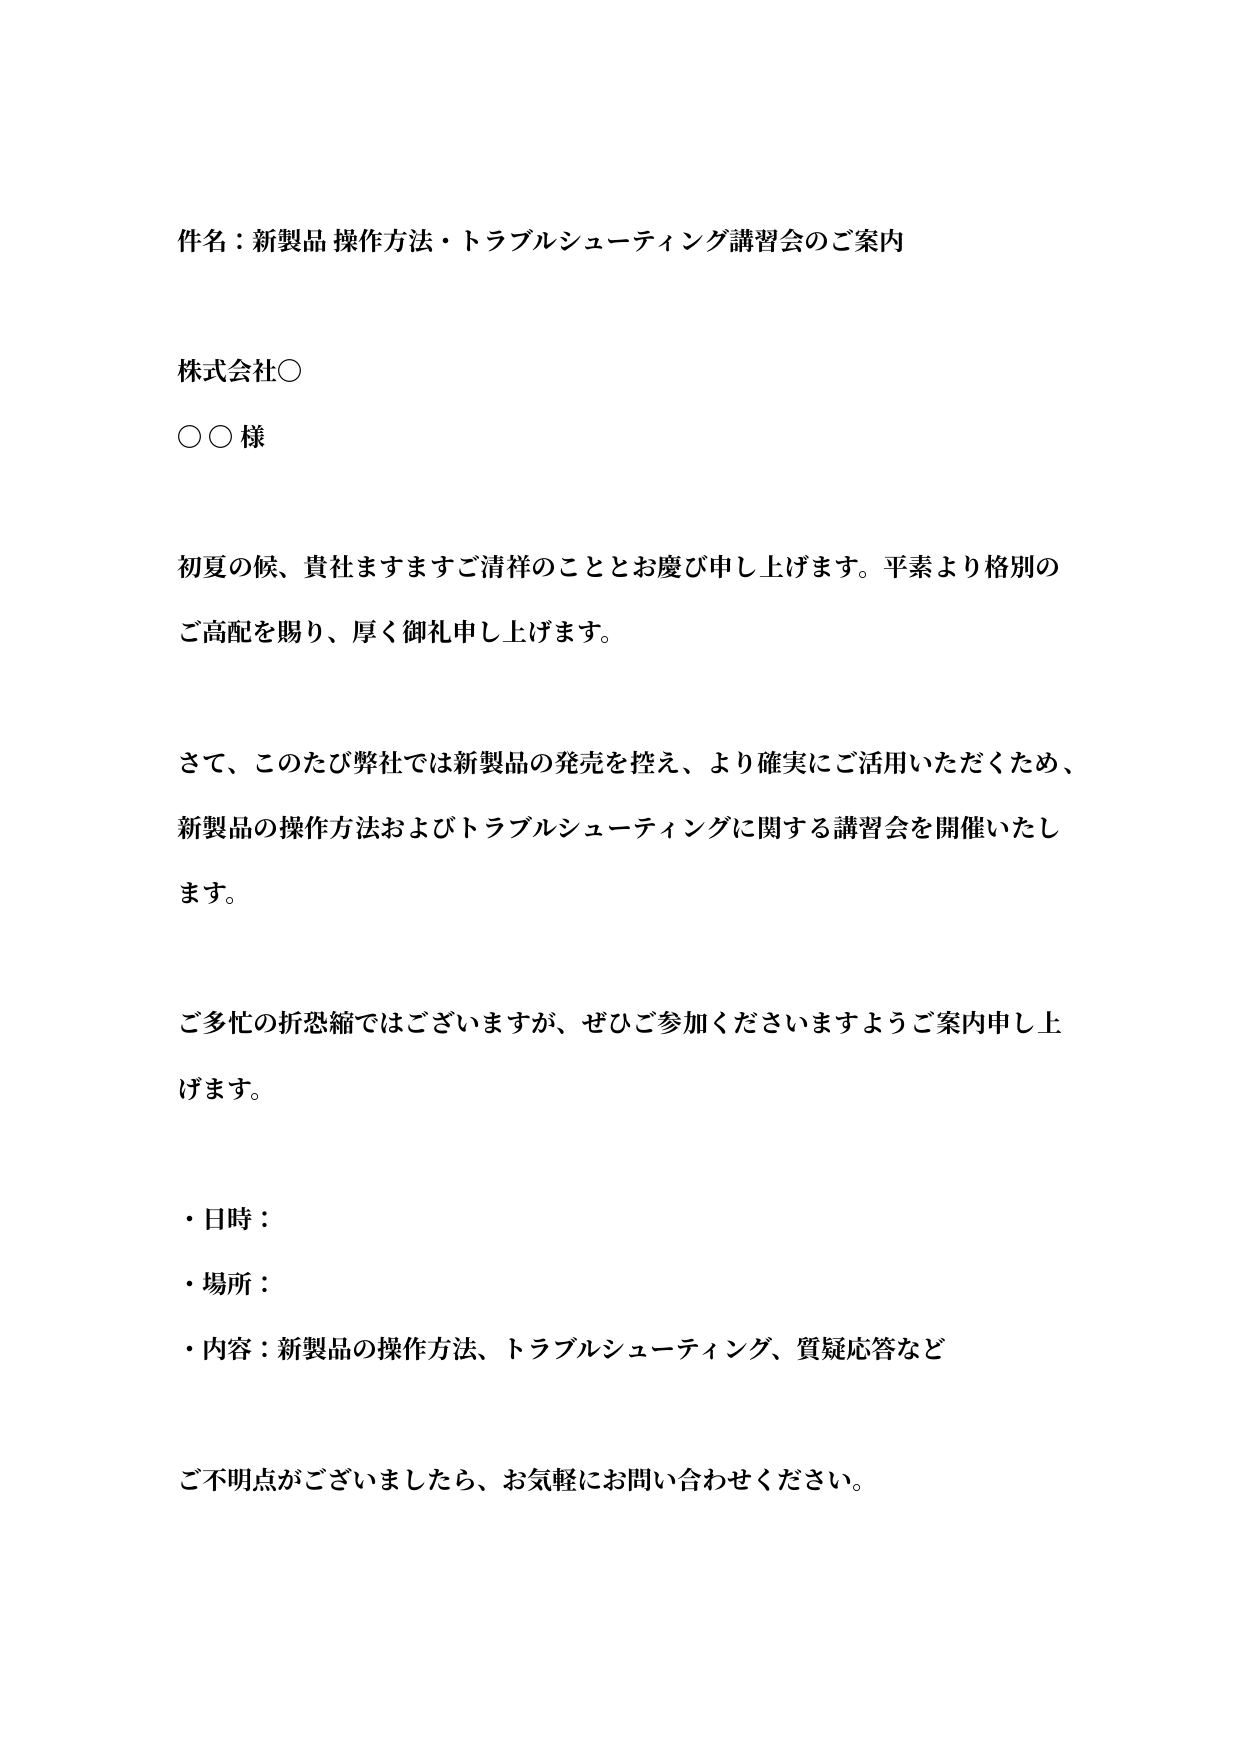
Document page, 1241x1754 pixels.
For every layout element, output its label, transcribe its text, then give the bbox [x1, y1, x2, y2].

text 件名：新製品 操作方法・トラブルシューティング講習会のご案内 [177, 207, 1063, 272]
text ご多忙の折恐縮ではございますが、ぜひご参加くださいますようご案内申し上げます。 [177, 989, 1063, 1120]
text ・場所： [177, 1250, 1063, 1316]
text ご不明点がございましたら、お気軽にお問い合わせください。 [177, 1446, 1063, 1511]
text さて、このたび弊社では新製品の発売を控え、より確実にご活用いただくため、新製品の操作方法およびトラブルシューティングに関する講習会を開催いたします。 [177, 729, 1063, 924]
text ・内容：新製品の操作方法、トラブルシューティング、質疑応答など [177, 1316, 1063, 1381]
text 株式会社〇 [177, 337, 1063, 403]
text ・日時： [177, 1185, 1063, 1250]
text 初夏の候、貴社ますますご清祥のこととお慶び申し上げます。平素より格別のご高配を賜り、厚く御礼申し上げます。 [177, 533, 1063, 663]
text 〇 〇 様 [177, 403, 1063, 468]
